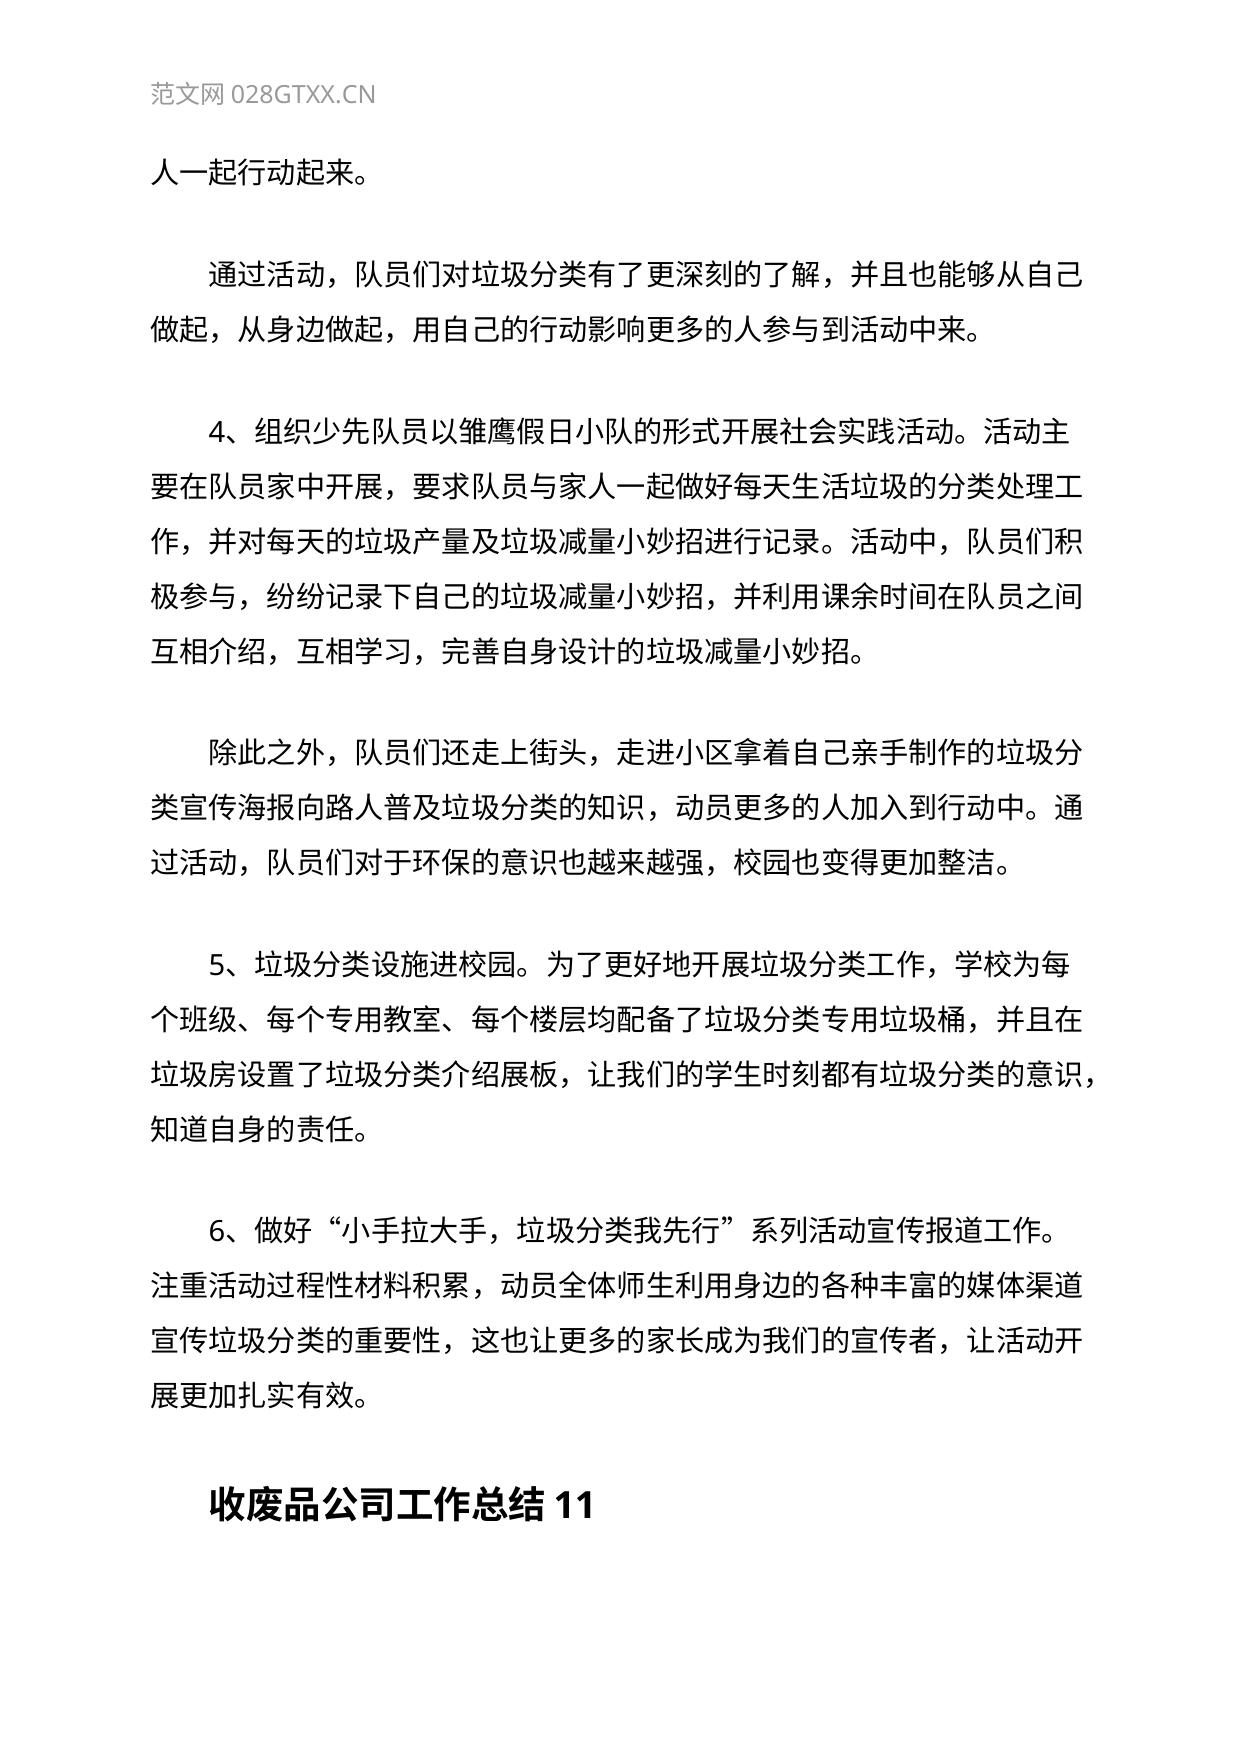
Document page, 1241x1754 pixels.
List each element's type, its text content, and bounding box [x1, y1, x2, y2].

text 4、组织少先队员以雏鹰假日小队的形式开展社会实践活动。活动主要在队员家中开展，要求队员与家人一起做好每天生活垃圾的分类处理工作，并对每天的垃圾产量及垃圾减量小妙招进行记录。活动中，队员们积极参与，纷纷记录下自己的垃圾减量小妙招，并利用课余时间在队员之间互相介绍，互相学习，完善自身设计的垃圾减量小妙招。 [150, 408, 1090, 670]
text 6、做好“小手拉大手，垃圾分类我先行”系列活动宣传报道工作。注重活动过程性材料积累，动员全体师生利用身边的各种丰富的媒体渠道宣传垃圾分类的重要性，这也让更多的家长成为我们的宣传者，让活动开展更加扎实有效。 [150, 1208, 1090, 1415]
text 收废品公司工作总结11 [150, 1474, 1090, 1529]
text 5、垃圾分类设施进校园。为了更好地开展垃圾分类工作，学校为每个班级、每个专用教室、每个楼层均配备了垃圾分类专用垃圾桶，并且在垃圾房设置了垃圾分类介绍展板，让我们的学生时刻都有垃圾分类的意识，知道自身的责任。 [150, 941, 1090, 1148]
text 除此之外，队员们还走上街头，走进小区拿着自己亲手制作的垃圾分类宣传海报向路人普及垃圾分类的知识，动员更多的人加入到行动中。通过活动，队员们对于环保的意识也越来越强，校园也变得更加整洁。 [150, 730, 1090, 882]
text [150, 150, 1090, 192]
text 通过活动，队员们对垃圾分类有了更深刻的了解，并且也能够从自己做起，从身边做起，用自己的行动影响更多的人参与到活动中来。 [150, 252, 1090, 349]
